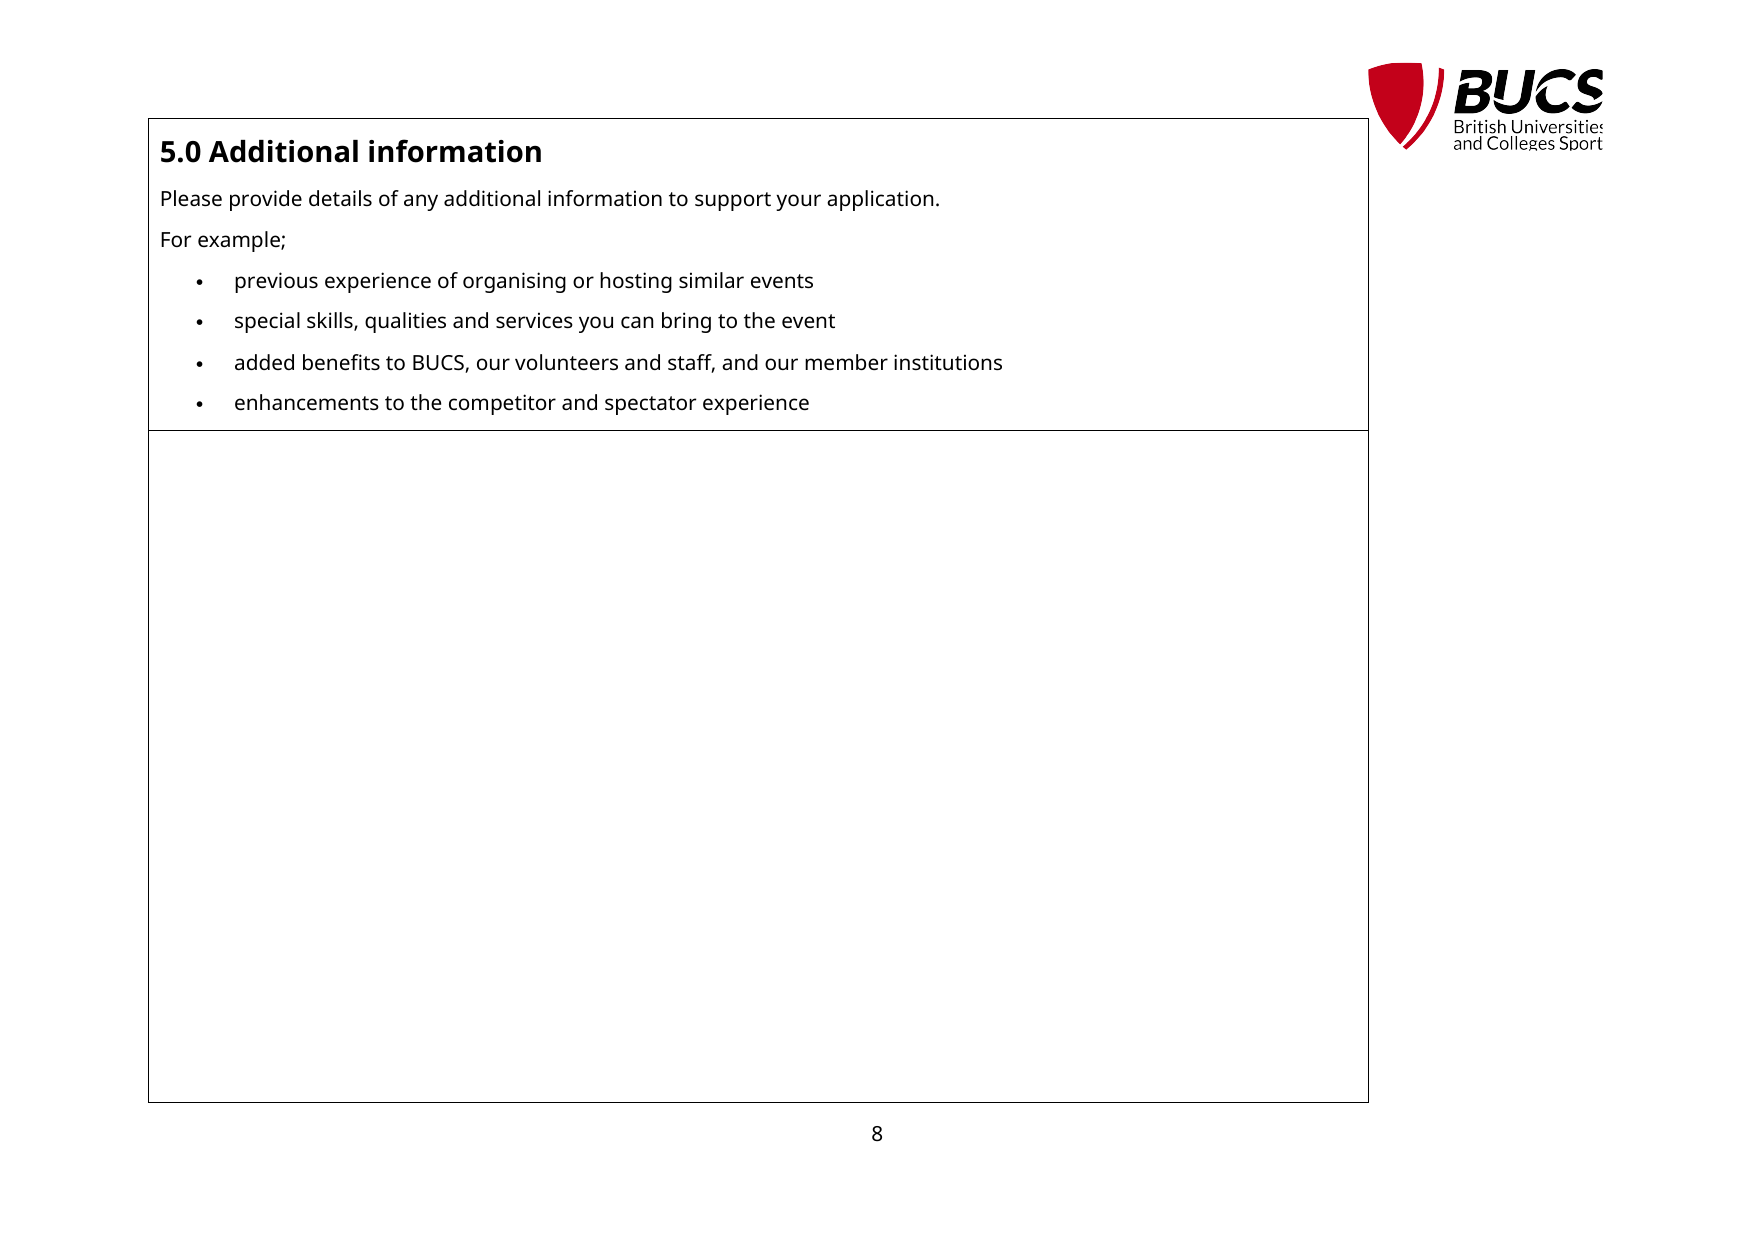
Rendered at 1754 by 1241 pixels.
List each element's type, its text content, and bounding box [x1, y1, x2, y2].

table_cell [149, 431, 1368, 1102]
picture [1368, 62, 1603, 151]
table_header 5.0 Additional information Please provide details of any additional information to support your application. For example; previous experience of organising or hosting similar events special skills, qualities and services you can bring to the event added benefits to BUCS, our volunteers and staff, and our member institutions enhancements to the competitor and spectator experience [149, 119, 1368, 429]
